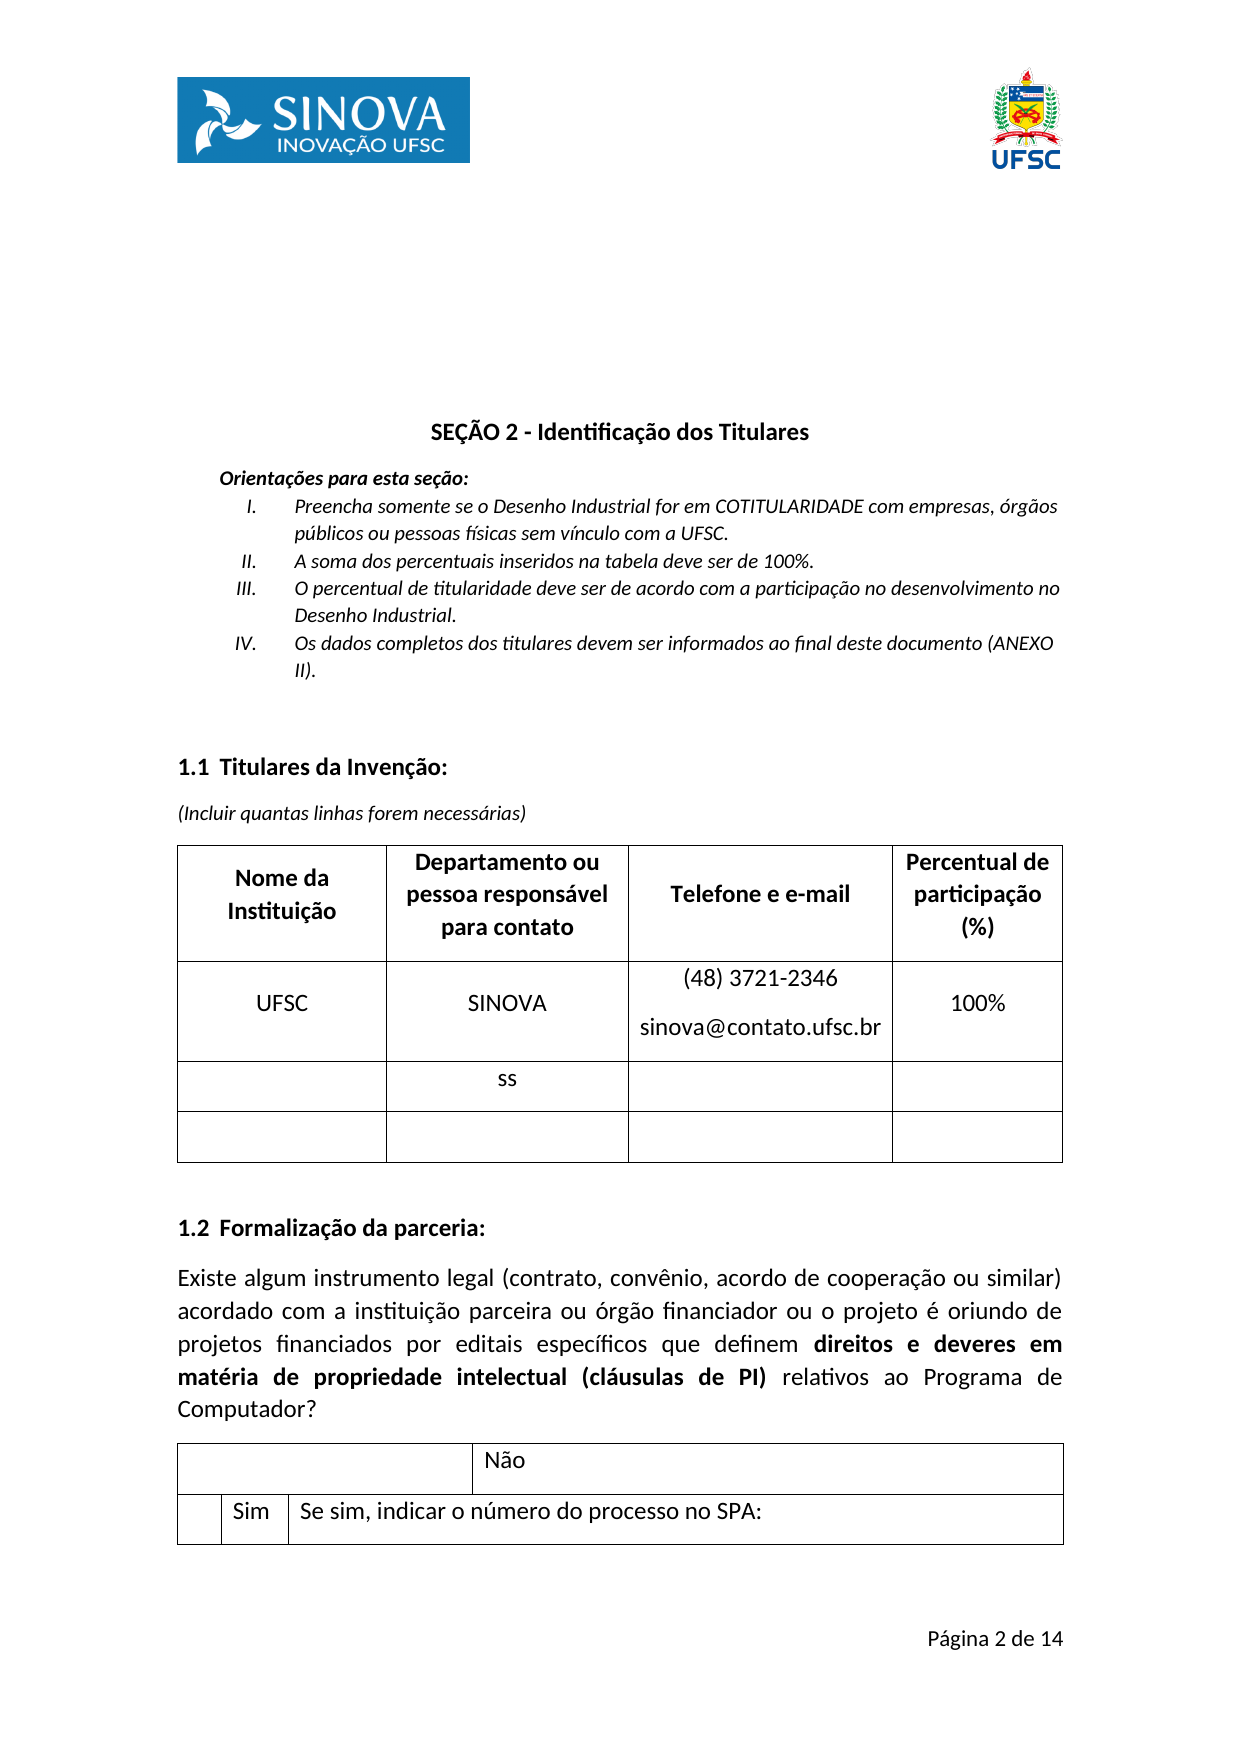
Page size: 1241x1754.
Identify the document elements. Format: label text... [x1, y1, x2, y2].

table_cell [893, 1112, 1062, 1162]
table_header Percentual de participação (%) [893, 846, 1062, 961]
table_cell [893, 1062, 1062, 1111]
table_cell ss [387, 1062, 628, 1111]
text SEÇÃO 2 - Identificação dos Titulares [177, 416, 1063, 447]
text Orientações para esta seção: [219, 466, 1063, 491]
table_header Departamento ou pessoa responsável para contato [387, 846, 628, 961]
table_cell [387, 1112, 628, 1162]
table_header Telefone e e-mail [629, 846, 892, 961]
picture [989, 67, 1063, 169]
table_cell [178, 1495, 221, 1544]
list Os dados completos dos titulares devem ser informados ao final deste documento (ANEXO II). [257, 630, 1063, 683]
table_cell [629, 1112, 892, 1162]
table_header Não [473, 1444, 1063, 1494]
text (Incluir quantas linhas forem necessárias) [177, 801, 1063, 826]
table_cell Sim [222, 1495, 288, 1544]
table_header Nome da Instituição [178, 846, 386, 961]
picture [177, 77, 470, 163]
table_cell (48) 3721-2346 sinova@contato.ufsc.br [629, 962, 892, 1061]
list A soma dos percentuais inseridos na tabela deve ser de 100%. [257, 548, 1063, 573]
table_cell [178, 1112, 386, 1162]
list O percentual de titularidade deve ser de acordo com a participação no desenvolvimento no Desenho Industrial. [257, 575, 1063, 628]
table_cell Se sim, indicar o número do processo no SPA: [289, 1495, 1063, 1544]
text Existe algum instrumento legal (contrato, convênio, acordo de cooperação ou similar) acordado com a instituição parceira ou órgão financiador ou o projeto é oriundo de projetos financiados por editais específicos que definem direitos e deveres em matéria de propriedade intelectual (cláusulas de PI) relativos ao Programa de Computador? [177, 1262, 1063, 1424]
table_cell 100% [893, 962, 1062, 1061]
table_cell SINOVA [387, 962, 628, 1061]
list Preencha somente se o Desenho Industrial for em COTITULARIDADE com empresas, órgãos públicos ou pessoas físicas sem vínculo com a UFSC. [257, 493, 1063, 546]
table_cell [629, 1062, 892, 1111]
table_cell [178, 1062, 386, 1111]
table_header [178, 1444, 472, 1494]
list Titulares da Invenção: [177, 751, 1063, 782]
table_cell UFSC [178, 962, 386, 1061]
list Formalização da parceria: [177, 1212, 1063, 1243]
